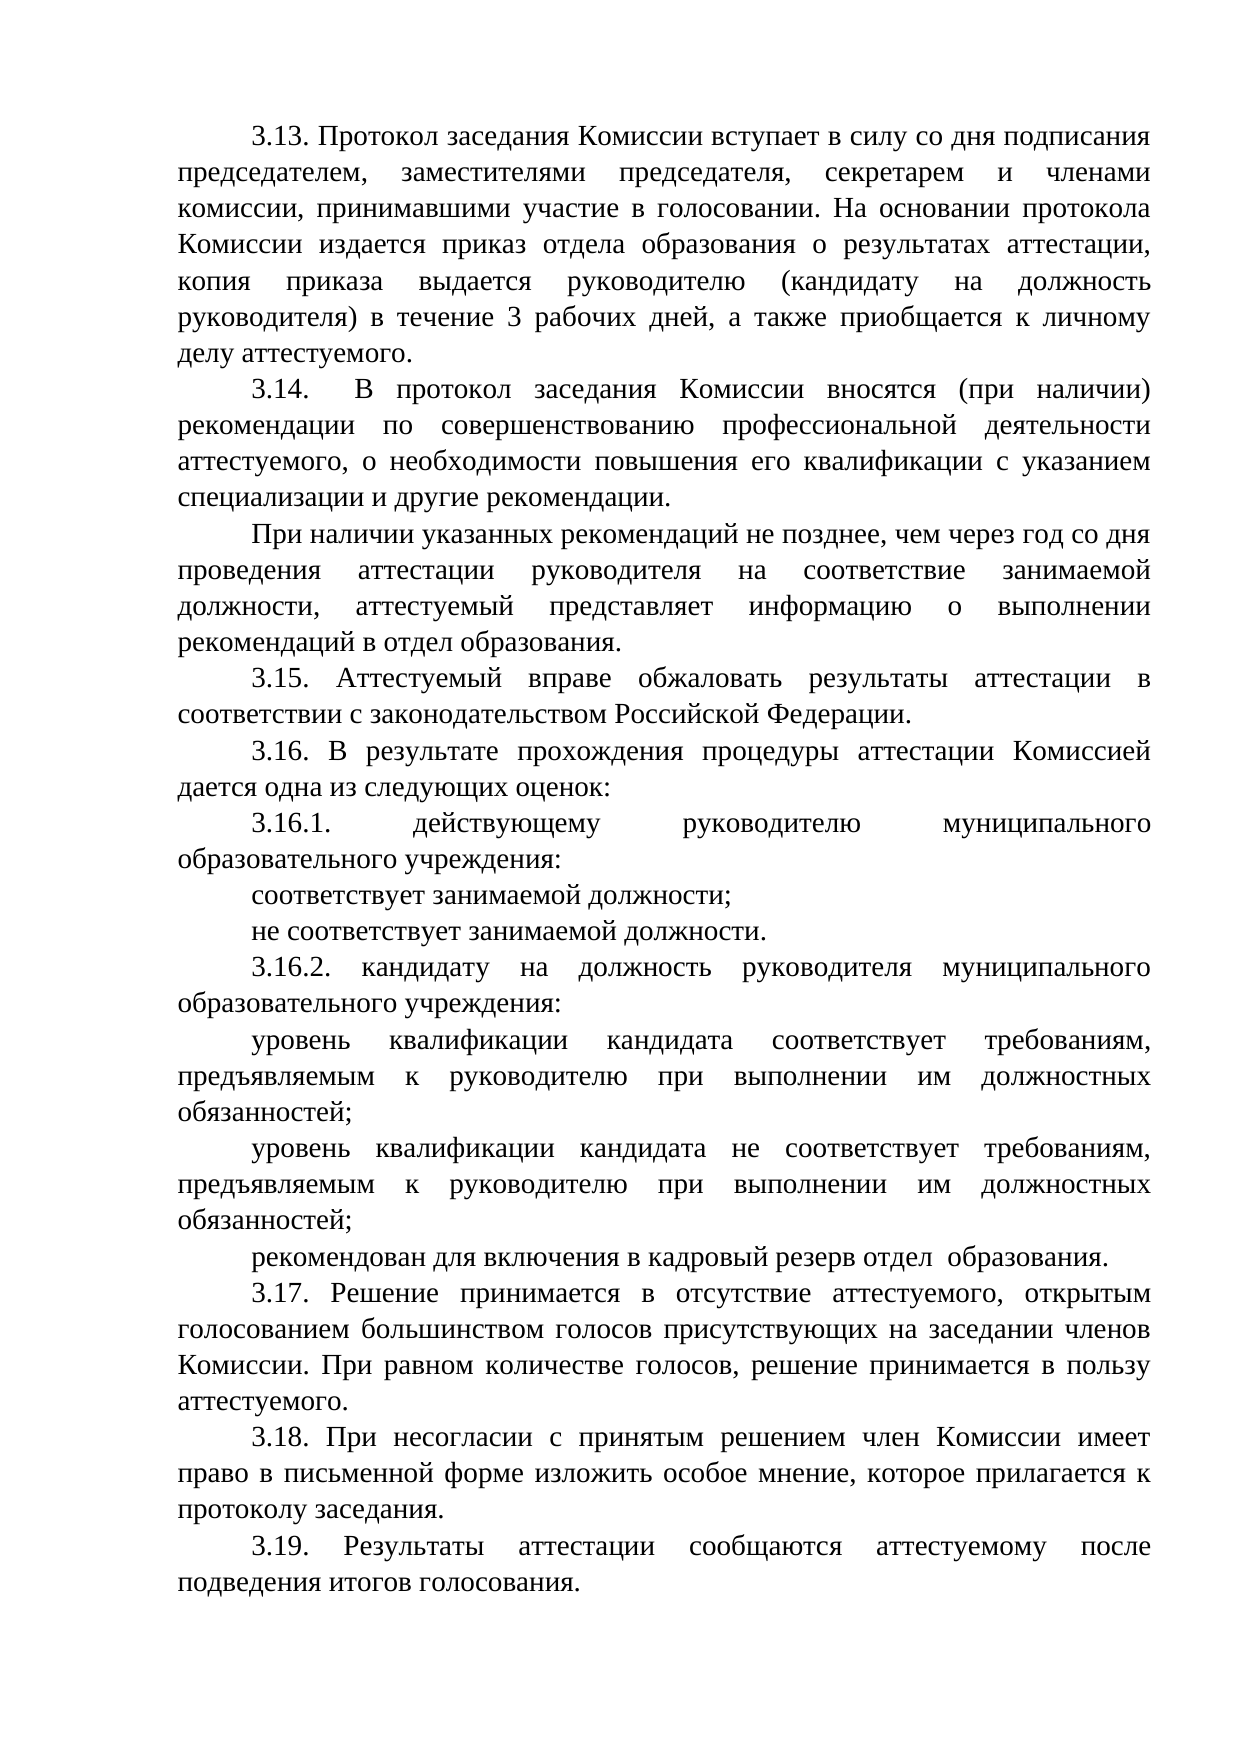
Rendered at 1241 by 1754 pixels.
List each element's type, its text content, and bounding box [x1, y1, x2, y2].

text не соответствует занимаемой должности. [177, 913, 1152, 947]
text 3.16.1. действующему руководителю муниципального образовательного учреждения: [177, 805, 1152, 874]
text 3.16. В результате прохождения процедуры аттестации Комиссией дается одна из следующих оценок: [177, 733, 1152, 802]
text 3.17. Решение принимается в отсутствие аттестуемого, открытым голосованием большинством голосов присутствующих на заседании членов Комиссии. При равном количестве голосов, решение принимается в пользу аттестуемого. [177, 1275, 1152, 1417]
text рекомендован для включения в кадровый резерв отдел образования. [177, 1239, 1152, 1272]
text уровень квалификации кандидата не соответствует требованиям, предъявляемым к руководителю при выполнении им должностных обязанностей; [177, 1130, 1152, 1236]
text соответствует занимаемой должности; [177, 877, 1152, 911]
text 3.14. В протокол заседания Комиссии вносятся (при наличии) рекомендации по совершенствованию профессиональной деятельности аттестуемого, о необходимости повышения его квалификации с указанием специализации и другие рекомендации. [177, 371, 1152, 513]
text 3.18. При несогласии с принятым решением член Комиссии имеет право в письменной форме изложить особое мнение, которое прилагается к протоколу заседания. [177, 1419, 1152, 1525]
text При наличии указанных рекомендаций не позднее, чем через год со дня проведения аттестации руководителя на соответствие занимаемой должности, аттестуемый представляет информацию о выполнении рекомендаций в отдел образования. [177, 516, 1152, 658]
text 3.13. Протокол заседания Комиссии вступает в силу со дня подписания председателем, заместителями председателя, секретарем и членами комиссии, принимавшими участие в голосовании. На основании протокола Комиссии издается приказ отдела образования о результатах аттестации, копия приказа выдается руководителю (кандидату на должность руководителя) в течение 3 рабочих дней, а также приобщается к личному делу аттестуемого. [177, 118, 1152, 368]
text уровень квалификации кандидата соответствует требованиям, предъявляемым к руководителю при выполнении им должностных обязанностей; [177, 1022, 1152, 1128]
text 3.16.2. кандидату на должность руководителя муниципального образовательного учреждения: [177, 949, 1152, 1019]
text 3.15. Аттестуемый вправе обжаловать результаты аттестации в соответствии с законодательством Российской Федерации. [177, 660, 1152, 730]
text 3.19. Результаты аттестации сообщаются аттестуемому после подведения итогов голосования. [177, 1528, 1152, 1597]
